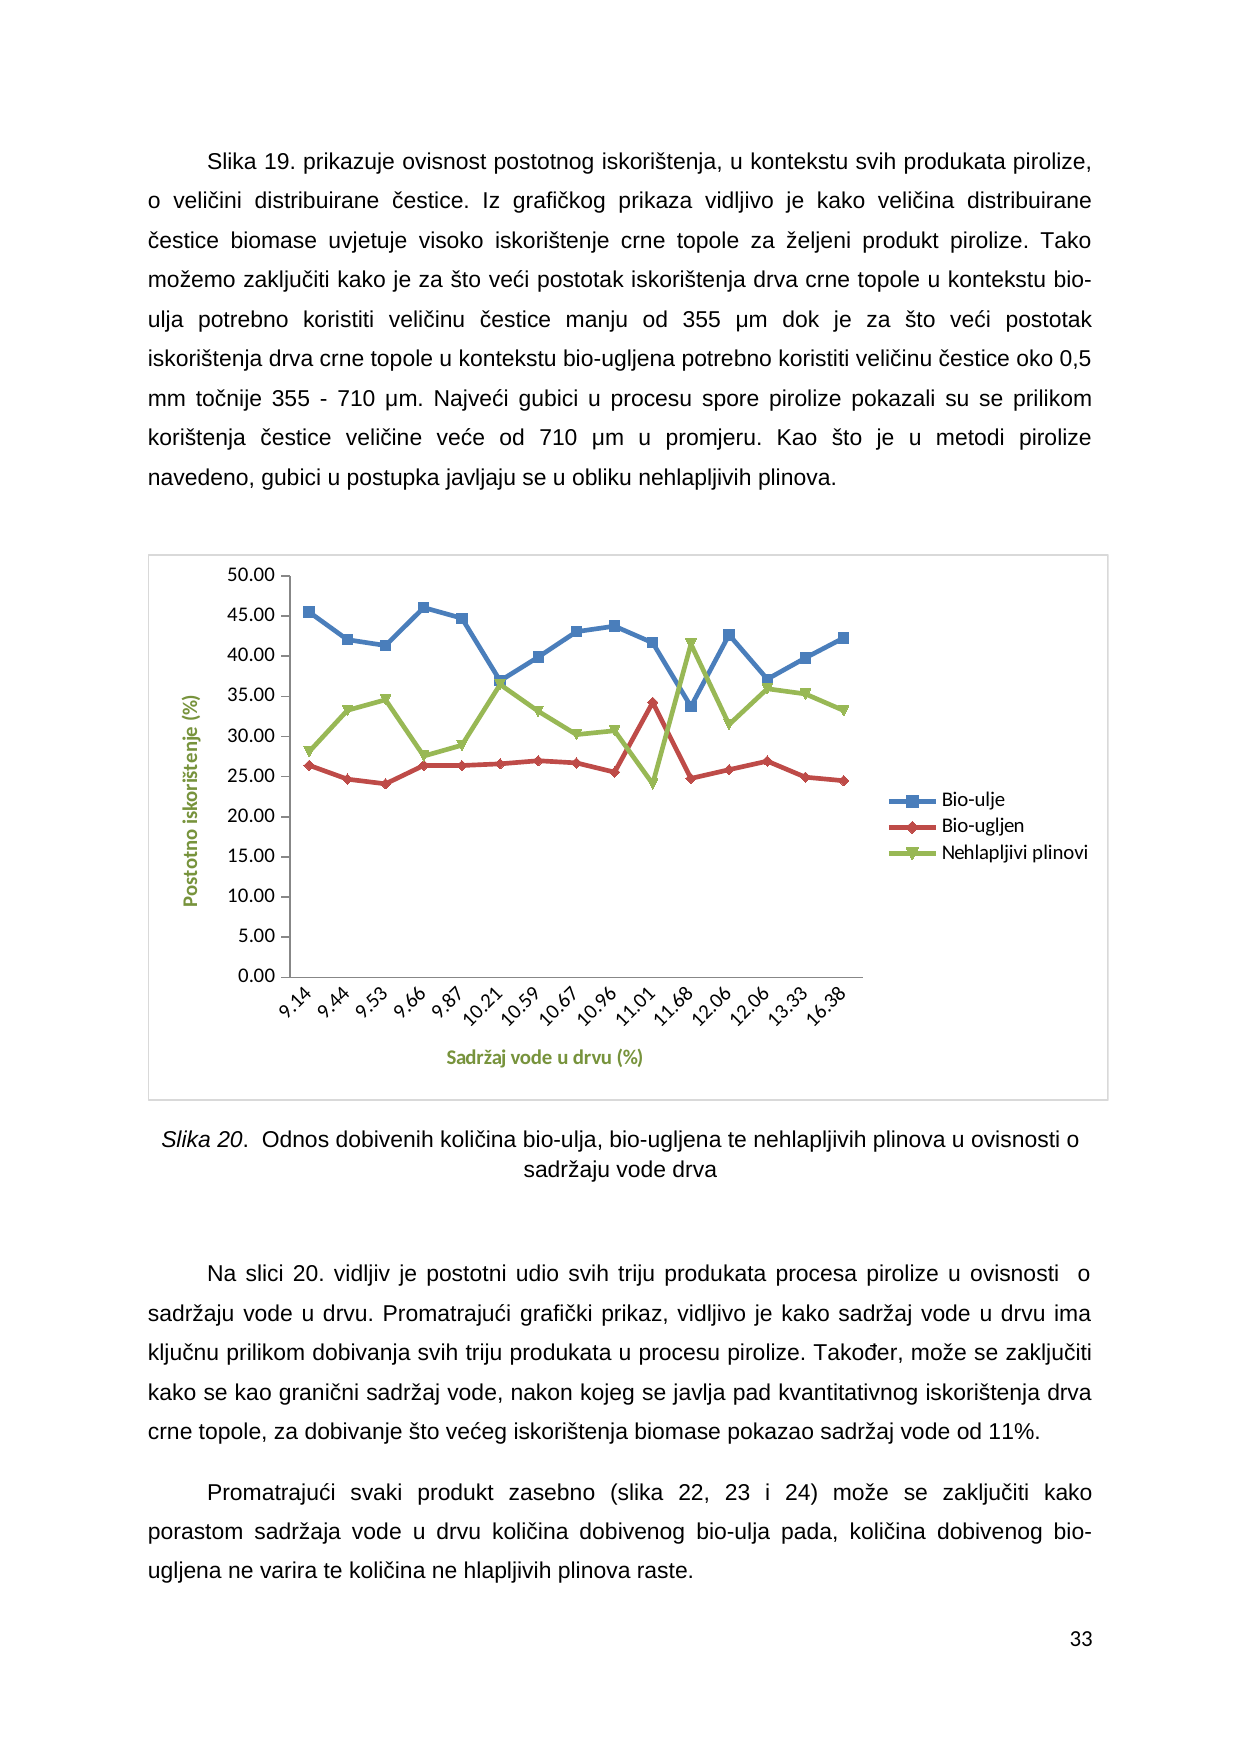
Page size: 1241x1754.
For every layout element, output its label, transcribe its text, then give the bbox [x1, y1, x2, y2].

text Slika 20. Odnos dobivenih količina bio-ulja, bio-ugljena te nehlapljivih plinova u ovisnosti o sadržaju vode drva [148, 1126, 1092, 1182]
text Slika 19. prikazuje ovisnost postotnog iskorištenja, u kontekstu svih produkata pirolize, o veličini distribuirane čestice. Iz grafičkog prikaza vidljivo je kako veličina distribuirane čestice biomase uvjetuje visoko iskorištenje crne topole za željeni produkt pirolize. Tako možemo zaključiti kako je za što veći postotak iskorištenja drva crne topole u kontekstu bio-ulja potrebno koristiti veličinu čestice manju od 355 μm dok je za što veći postotak iskorištenja drva crne topole u kontekstu bio-ugljena potrebno koristiti veličinu čestice oko 0,5 mm točnije 355 - 710 μm. Najveći gubici u procesu spore pirolize pokazali su se prilikom korištenja čestice veličine veće od 710 μm u promjeru. Kao što je u metodi pirolize navedeno, gubici u postupka javljaju se u obliku nehlapljivih plinova. [148, 148, 1092, 490]
text Na slici 20. vidljiv je postotni udio svih triju produkata procesa pirolize u ovisnosti o sadržaju vode u drvu. Promatrajući grafički prikaz, vidljivo je kako sadržaj vode u drvu ima ključnu prilikom dobivanja svih triju produkata u procesu pirolize. Također, može se zaključiti kako se kao granični sadržaj vode, nakon kojeg se javlja pad kvantitativnog iskorištenja drva crne topole, za dobivanje što većeg iskorištenja biomase pokazao sadržaj vode od 11%. [148, 1260, 1092, 1444]
text Promatrajući svaki produkt zasebno (slika 22, 23 i 24) može se zaključiti kako porastom sadržaja vode u drvu količina dobivenog bio-ulja pada, količina dobivenog bio-ugljena ne varira te količina ne hlapljivih plinova raste. [148, 1478, 1092, 1584]
